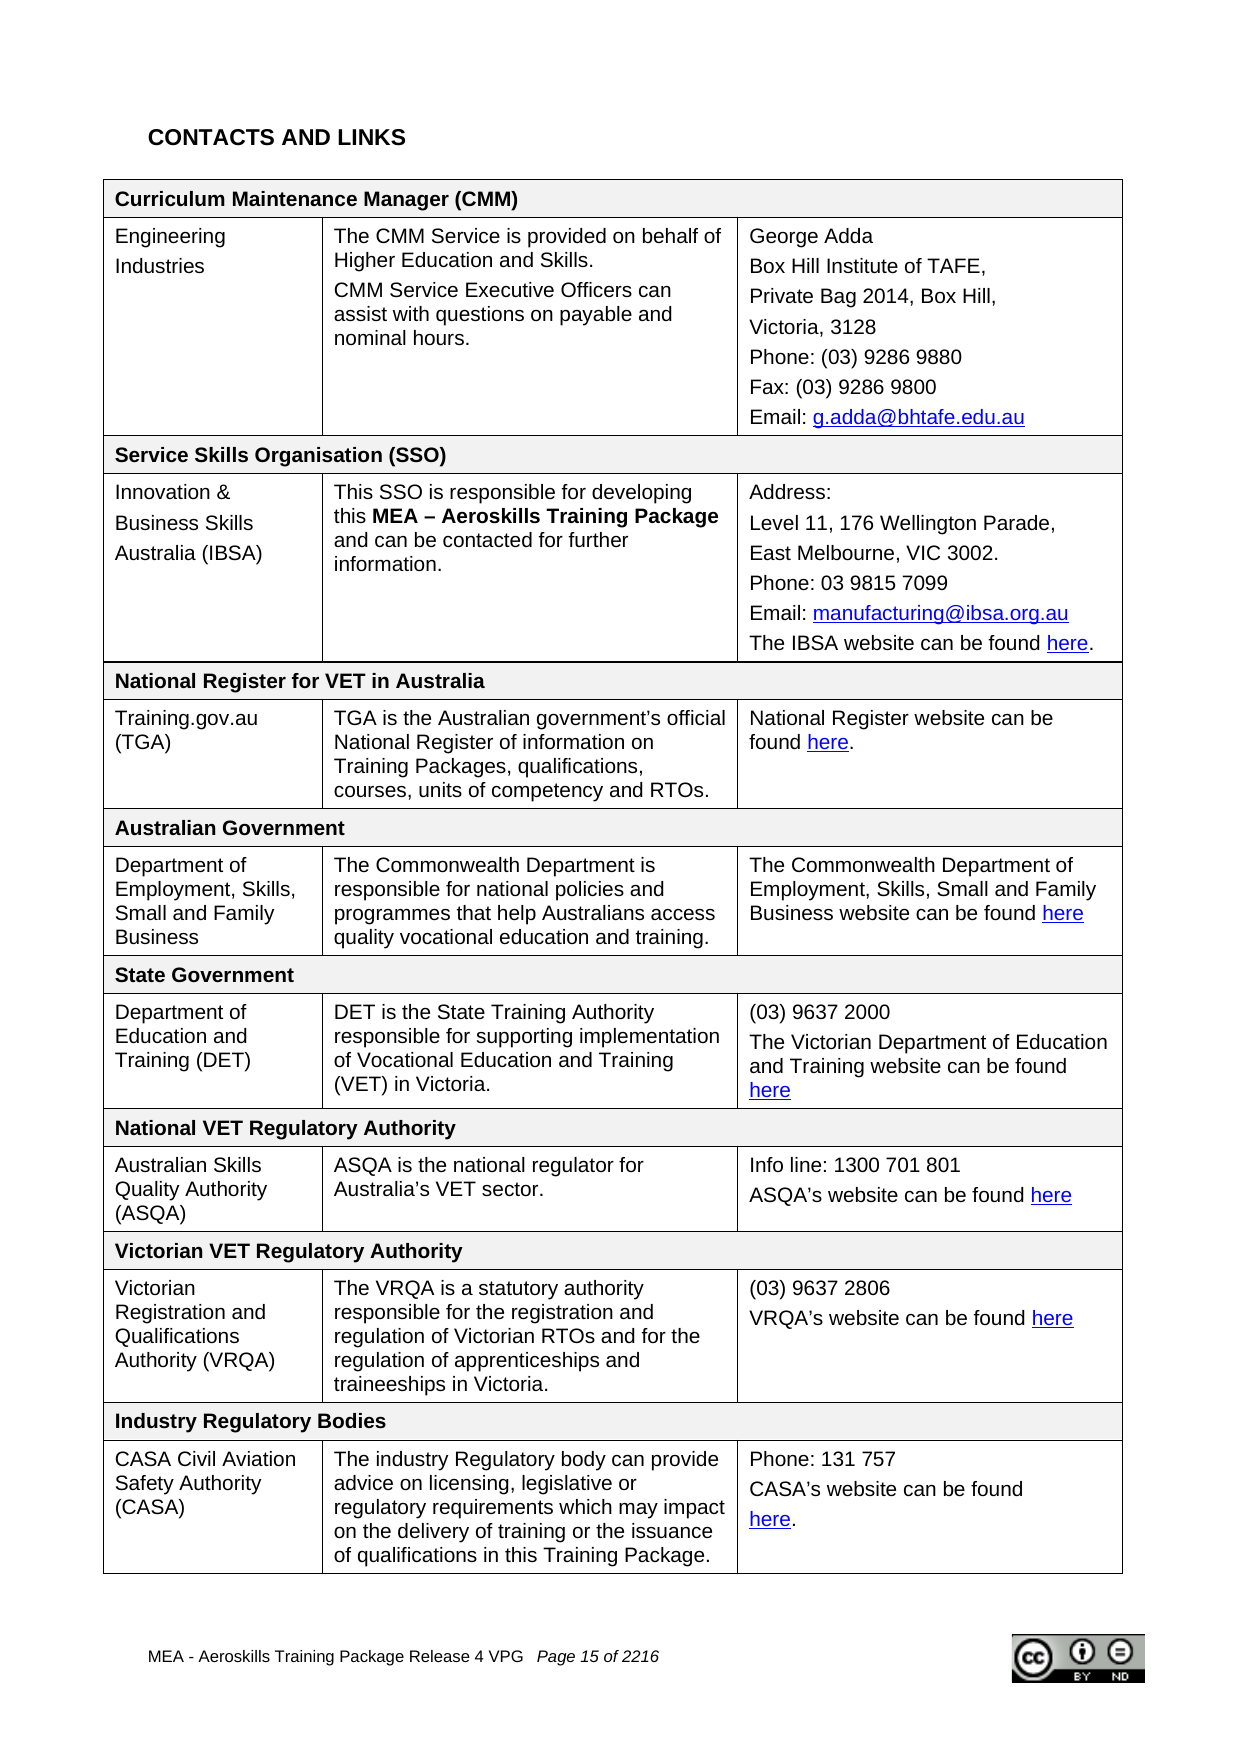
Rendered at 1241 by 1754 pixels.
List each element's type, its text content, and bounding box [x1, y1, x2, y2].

table_cell TGA is the Australian government’s official National Register of information on Training Packages, qualifications, courses, units of competency and RTOs. [323, 700, 737, 808]
table_header Curriculum Maintenance Manager (CMM) [104, 180, 1122, 217]
table_cell Victorian Registration and Qualifications Authority (VRQA) [104, 1270, 322, 1402]
table_cell ASQA is the national regulator for Australia’s VET sector. [323, 1147, 737, 1231]
table_cell Australian Government [104, 809, 1122, 846]
table_cell Innovation & Business Skills Australia (IBSA) [104, 474, 322, 661]
table_cell DET is the State Training Authority responsible for supporting implementation of Vocational Education and Training (VET) in Victoria. [323, 994, 737, 1108]
table_cell (03) 9637 2000 The Victorian Department of Education and Training website can be found here [738, 994, 1122, 1108]
table_cell Victorian VET Regulatory Authority [104, 1232, 1122, 1269]
table_cell The CMM Service is provided on behalf of Higher Education and Skills. CMM Service Executive Officers can assist with questions on payable and nominal hours. [323, 218, 737, 435]
picture [1010, 1634, 1144, 1681]
table_cell National VET Regulatory Authority [104, 1109, 1122, 1146]
table_cell National Register website can be found here. [738, 700, 1122, 808]
text CONTACTS AND LINKS [148, 124, 1122, 150]
table_cell CASA Civil Aviation Safety Authority (CASA) [104, 1441, 322, 1573]
table_cell Info line: 1300 701 801 ASQA’s website can be found here [738, 1147, 1122, 1231]
table_cell Department of Education and Training (DET) [104, 994, 322, 1108]
table_cell Training.gov.au (TGA) [104, 700, 322, 808]
table_cell Engineering Industries [104, 218, 322, 435]
table_cell George Adda Box Hill Institute of TAFE, Private Bag 2014, Box Hill, Victoria, 3128 Phone: (03) 9286 9880 Fax: (03) 9286 9800 Email: g.adda@bhtafe.edu.au [738, 218, 1122, 435]
table_cell The Commonwealth Department is responsible for national policies and programmes that help Australians access quality vocational education and training. [323, 847, 737, 955]
table_cell Industry Regulatory Bodies [104, 1403, 1122, 1439]
table_cell (03) 9637 2806 VRQA’s website can be found here [738, 1270, 1122, 1402]
table_cell National Register for VET in Australia [104, 663, 1122, 699]
table_cell Service Skills Organisation (SSO) [104, 436, 1122, 473]
table_cell Australian Skills Quality Authority (ASQA) [104, 1147, 322, 1231]
table_cell Department of Employment, Skills, Small and Family Business [104, 847, 322, 955]
table_cell This SSO is responsible for developing this MEA – Aeroskills Training Package and can be contacted for further information. [323, 474, 737, 661]
table_cell The VRQA is a statutory authority responsible for the registration and regulation of Victorian RTOs and for the regulation of apprenticeships and traineeships in Victoria. [323, 1270, 737, 1402]
table_cell The Commonwealth Department of Employment, Skills, Small and Family Business website can be found here [738, 847, 1122, 955]
table_cell Phone: 131 757 CASA’s website can be found here. [738, 1441, 1122, 1573]
table_cell State Government [104, 956, 1122, 993]
table_cell Address: Level 11, 176 Wellington Parade, East Melbourne, VIC 3002. Phone: 03 9815 7099 Email: manufacturing@ibsa.org.au The IBSA website can be found here. [738, 474, 1122, 661]
table_cell The industry Regulatory body can provide advice on licensing, legislative or regulatory requirements which may impact on the delivery of training or the issuance of qualifications in this Training Package. [323, 1441, 737, 1573]
